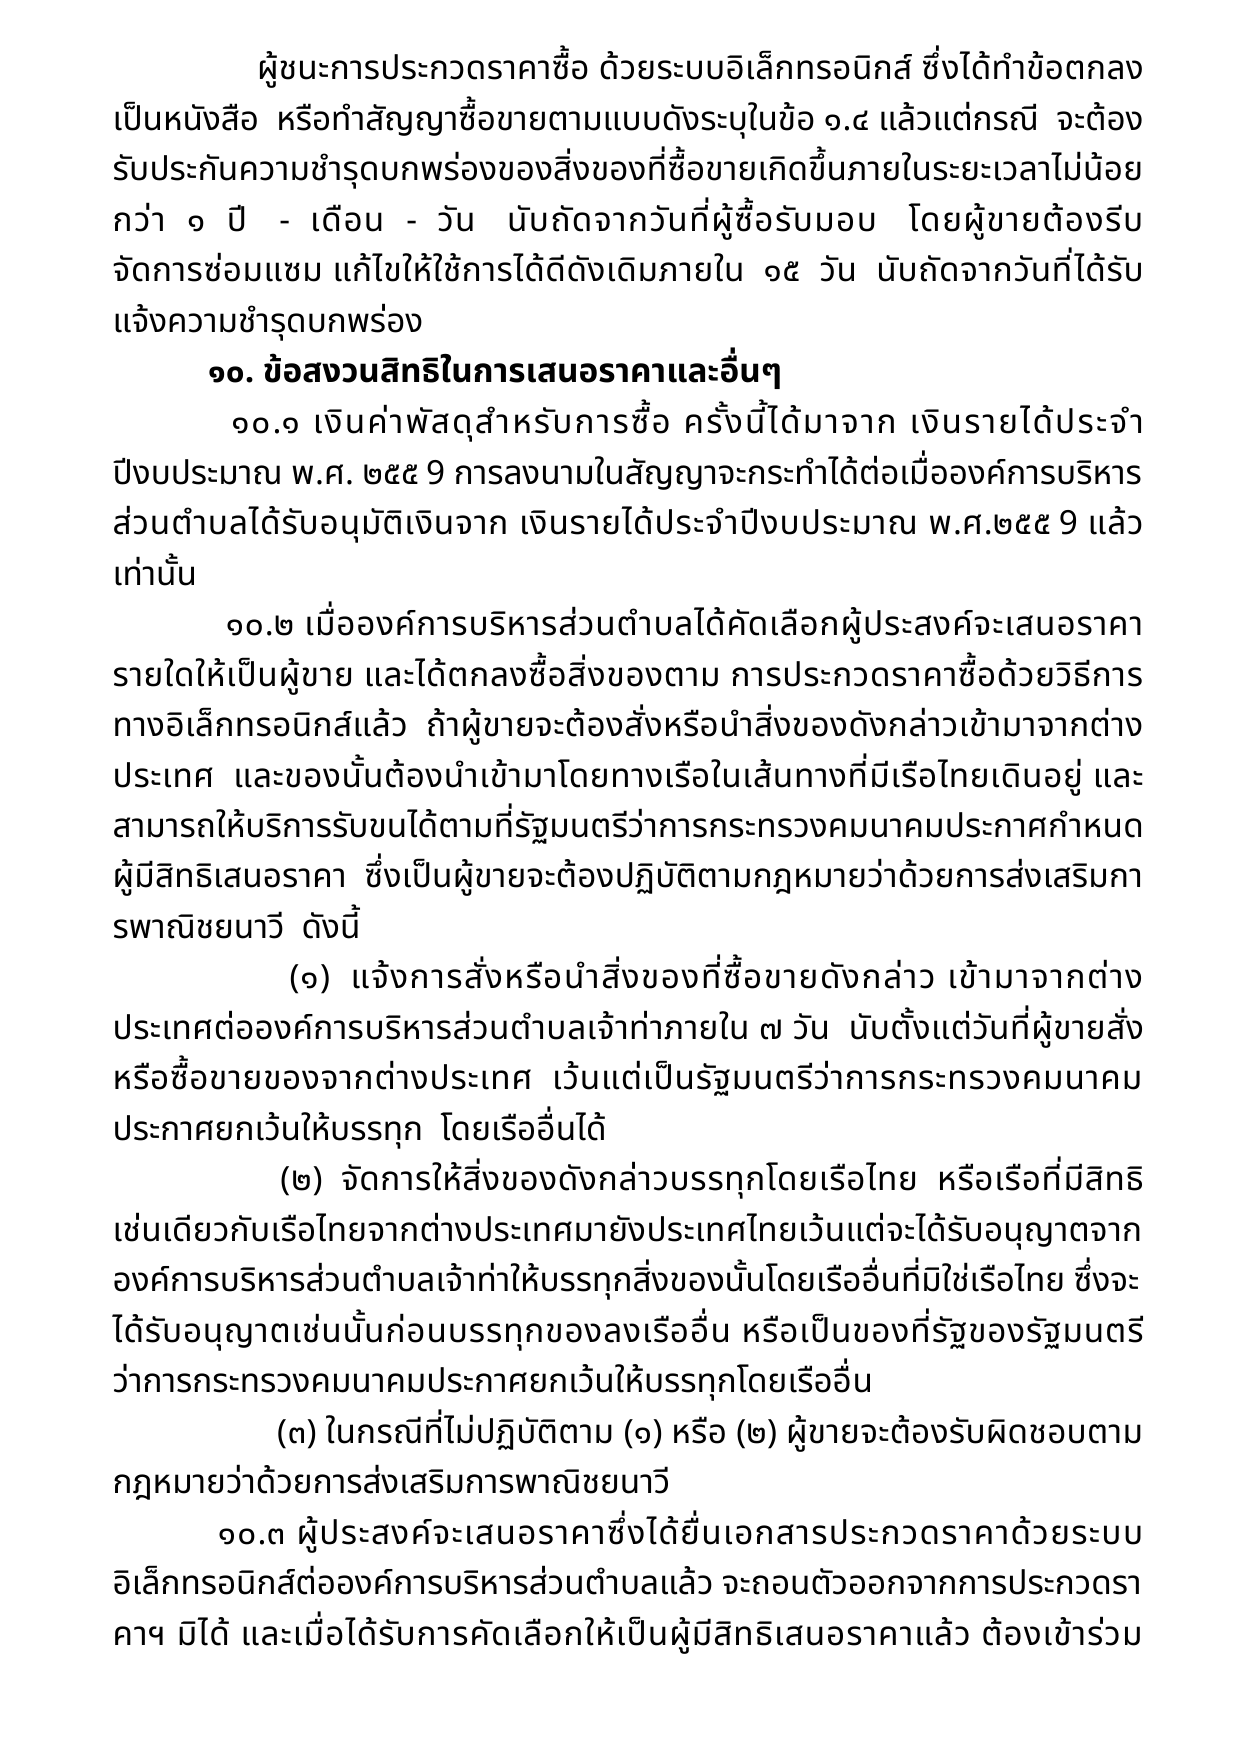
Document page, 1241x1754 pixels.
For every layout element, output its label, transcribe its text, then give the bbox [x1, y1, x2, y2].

text ๑๐.๒ เมื่อองค์การบริหารส่วนตำบลได้คัดเลือกผู้ประสงค์จะเสนอราคารายใดให้เป็นผู้ขาย และได้ตกลงซื้อสิ่งของตาม การประกวดราคาซื้อด้วยวิธีการทางอิเล็กทรอนิกส์แล้ว ถ้าผู้ขายจะต้องสั่งหรือนำสิ่งของดังกล่าวเข้ามาจากต่างประเทศ และของนั้นต้องนำเข้ามาโดยทางเรือในเส้นทางที่มีเรือไทยเดินอยู่ และสามารถให้บริการรับขนได้ตามที่รัฐมนตรีว่าการกระทรวงคมนาคมประกาศกำหนด ผู้มีสิทธิเสนอราคา ซึ่งเป็นผู้ขายจะต้องปฏิบัติตามกฎหมายว่าด้วยการส่งเสริมการพาณิชยนาวี ดังนี้ [112, 600, 1144, 953]
text (๓) ในกรณีที่ไม่ปฏิบัติตาม (๑) หรือ (๒) ผู้ขายจะต้องรับผิดชอบตามกฎหมายว่าด้วยการส่งเสริมการพาณิชยนาวี [112, 1407, 1144, 1508]
text ผู้ชนะการประกวดราคาซื้อ ด้วยระบบอิเล็กทรอนิกส์ ซึ่งได้ทำข้อตกลงเป็นหนังสือ หรือทำสัญญาซื้อขายตามแบบดังระบุในข้อ ๑.๔ แล้วแต่กรณี จะต้องรับประกันความชำรุดบกพร่องของสิ่งของที่ซื้อขายเกิดขึ้นภายในระยะเวลาไม่น้อยกว่า ๑ ปี - เดือน - วัน นับถัดจากวันที่ผู้ซื้อรับมอบ โดยผู้ขายต้องรีบจัดการซ่อมแซม แก้ไขให้ใช้การได้ดีดังเดิมภายใน ๑๕ วัน นับถัดจากวันที่ได้รับแจ้งความชำรุดบกพร่อง [112, 44, 1144, 347]
text ๑๐.๑ เงินค่าพัสดุสำหรับการซื้อ ครั้งนี้ได้มาจาก เงินรายได้ประจำปีงบประมาณ พ.ศ. ๒๕๕9 การลงนามในสัญญาจะกระทำได้ต่อเมื่อองค์การบริหารส่วนตำบลได้รับอนุมัติเงินจาก เงินรายได้ประจำปีงบประมาณ พ.ศ.๒๕๕9 แล้วเท่านั้น [112, 398, 1144, 600]
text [112, 1508, 1144, 1660]
text (๒) จัดการให้สิ่งของดังกล่าวบรรทุกโดยเรือไทย หรือเรือที่มีสิทธิเช่นเดียวกับเรือไทยจากต่างประเทศมายังประเทศไทยเว้นแต่จะได้รับอนุญาตจากองค์การบริหารส่วนตำบลเจ้าท่าให้บรรทุกสิ่งของนั้นโดยเรืออื่นที่มิใช่เรือไทย ซึ่งจะได้รับอนุญาตเช่นนั้นก่อนบรรทุกของลงเรืออื่น หรือเป็นของที่รัฐของรัฐมนตรีว่าการกระทรวงคมนาคมประกาศยกเว้นให้บรรทุกโดยเรืออื่น [112, 1155, 1144, 1407]
text ๑๐. ข้อสงวนสิทธิในการเสนอราคาและอื่นๆ [112, 347, 1144, 398]
text (๑) แจ้งการสั่งหรือนำสิ่งของที่ซื้อขายดังกล่าว เข้ามาจากต่างประเทศต่อองค์การบริหารส่วนตำบลเจ้าท่าภายใน ๗ วัน นับตั้งแต่วันที่ผู้ขายสั่งหรือซื้อขายของจากต่างประเทศ เว้นแต่เป็นรัฐมนตรีว่าการกระทรวงคมนาคมประกาศยกเว้นให้บรรทุก โดยเรืออื่นได้ [112, 953, 1144, 1155]
